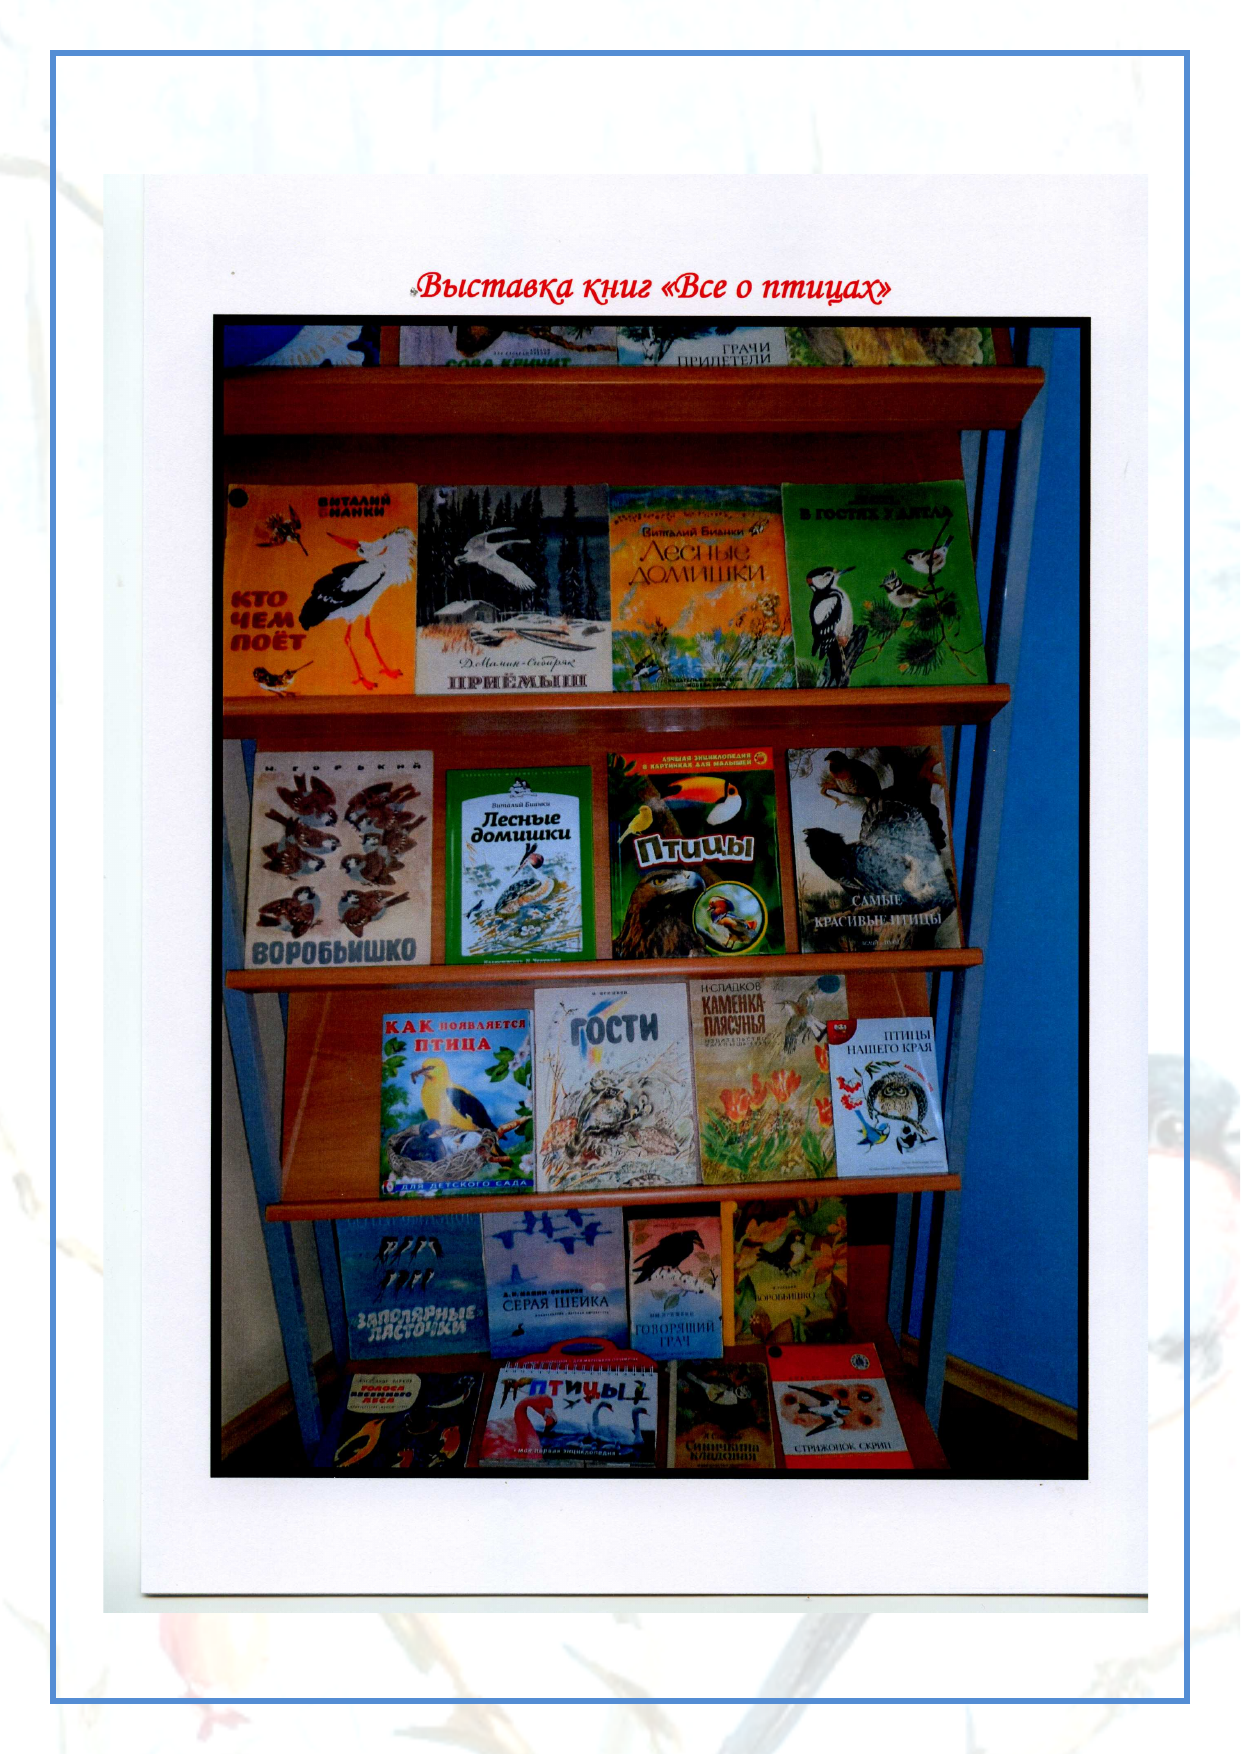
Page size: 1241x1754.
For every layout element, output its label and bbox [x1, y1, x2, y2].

picture [103, 174, 1149, 1613]
